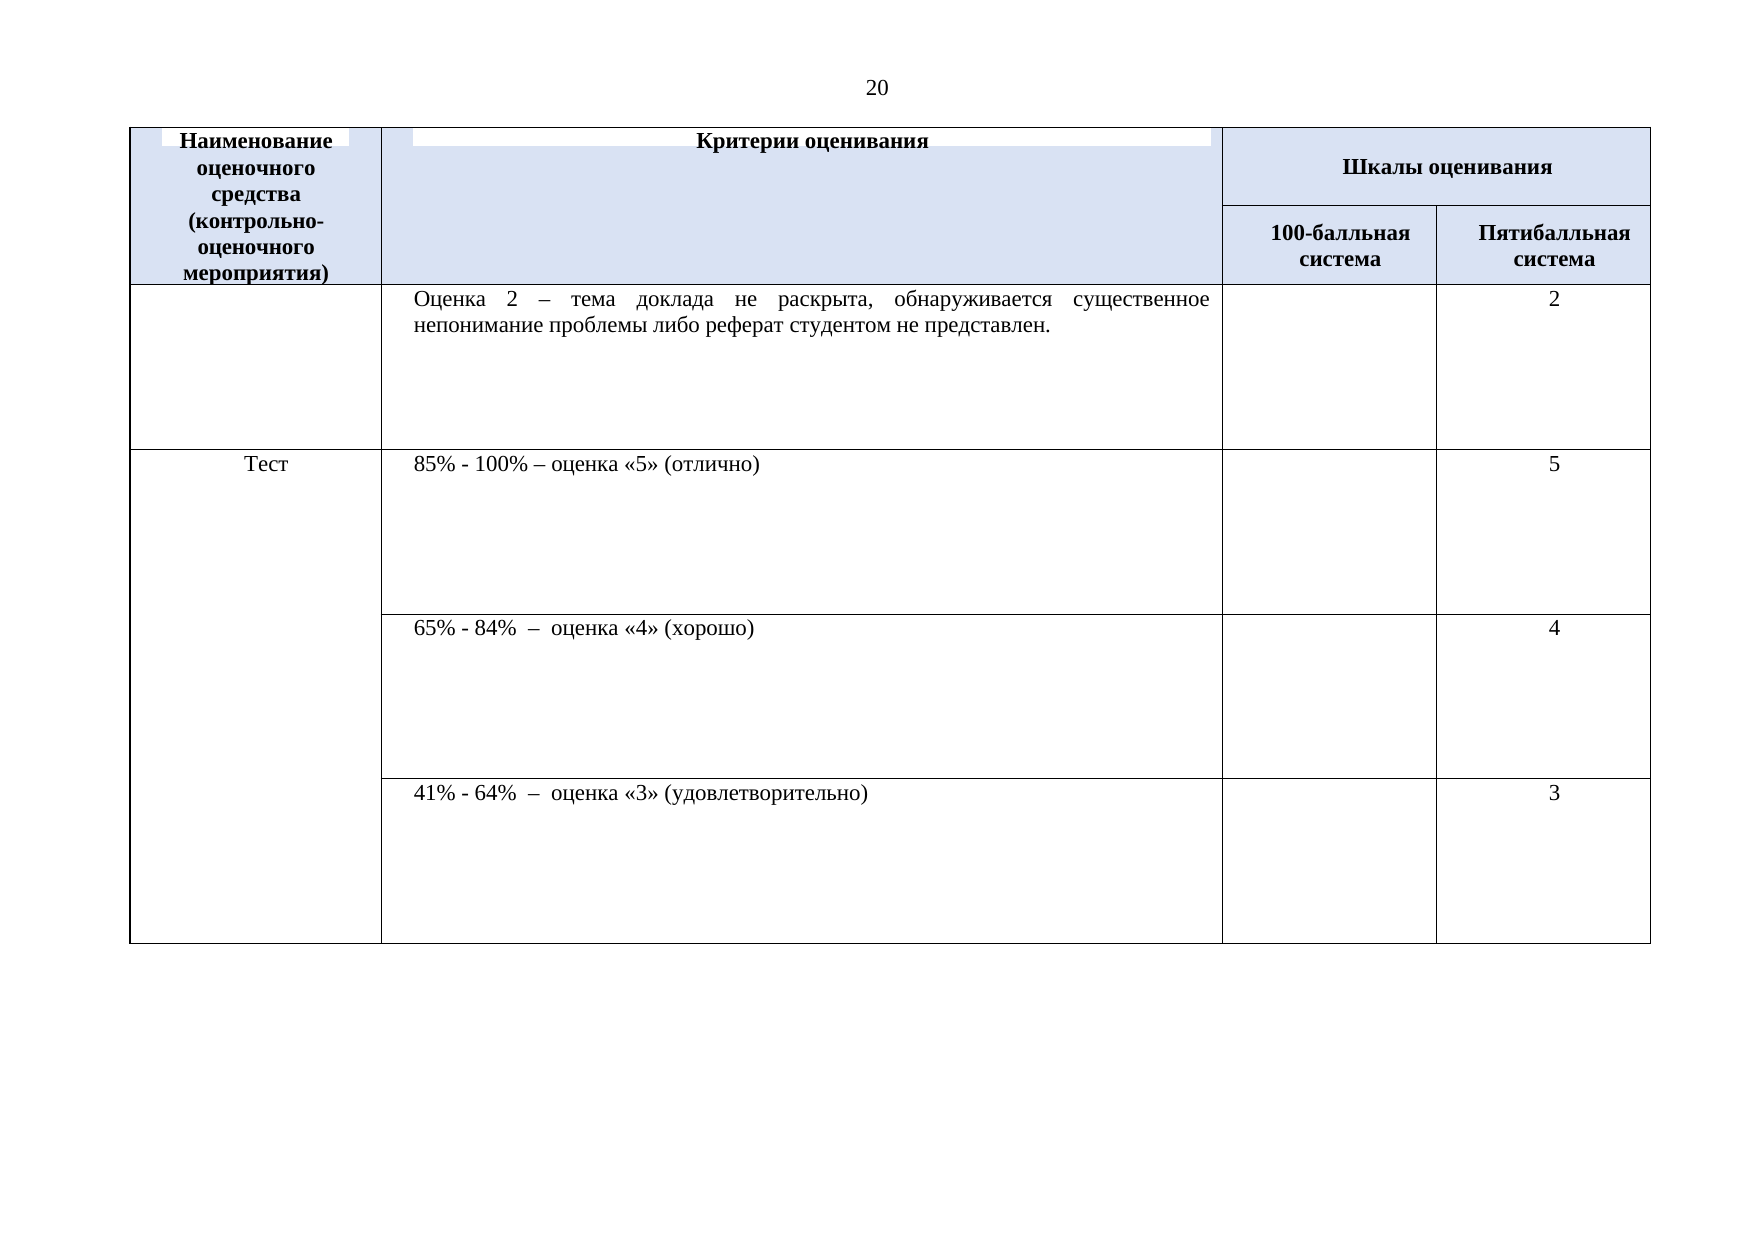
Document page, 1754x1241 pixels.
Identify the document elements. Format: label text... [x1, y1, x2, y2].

table_cell Тест [131, 450, 381, 943]
table_cell 85% - 100% – оценка «5» (отлично) [382, 450, 1222, 613]
table_cell Оценка 2 – тема доклада не раскрыта, обнаруживается существенное непонимание проблемы либо реферат студентом не представлен. [382, 285, 1222, 448]
table_header Критерии оценивания [382, 128, 1222, 284]
table_cell 2 [1437, 285, 1650, 448]
table_cell 41% - 64% – оценка «3» (удовлетворительно) [382, 779, 1222, 943]
table_cell 4 [1437, 615, 1650, 778]
table_cell 100-балльная система [1223, 206, 1436, 284]
table_cell 5 [1437, 450, 1650, 613]
table_cell [1223, 285, 1436, 448]
table_header Шкалы оценивания [1223, 128, 1650, 205]
table_cell [1223, 450, 1436, 613]
table_cell [1223, 615, 1436, 778]
table_cell 65% - 84% – оценка «4» (хорошо) [382, 615, 1222, 778]
table_cell 3 [1437, 779, 1650, 943]
table_header Наименование оценочного средства (контрольно-оценочного мероприятия) [131, 128, 381, 284]
table_cell Пятибалльная система [1437, 206, 1650, 284]
table_cell [1223, 779, 1436, 943]
